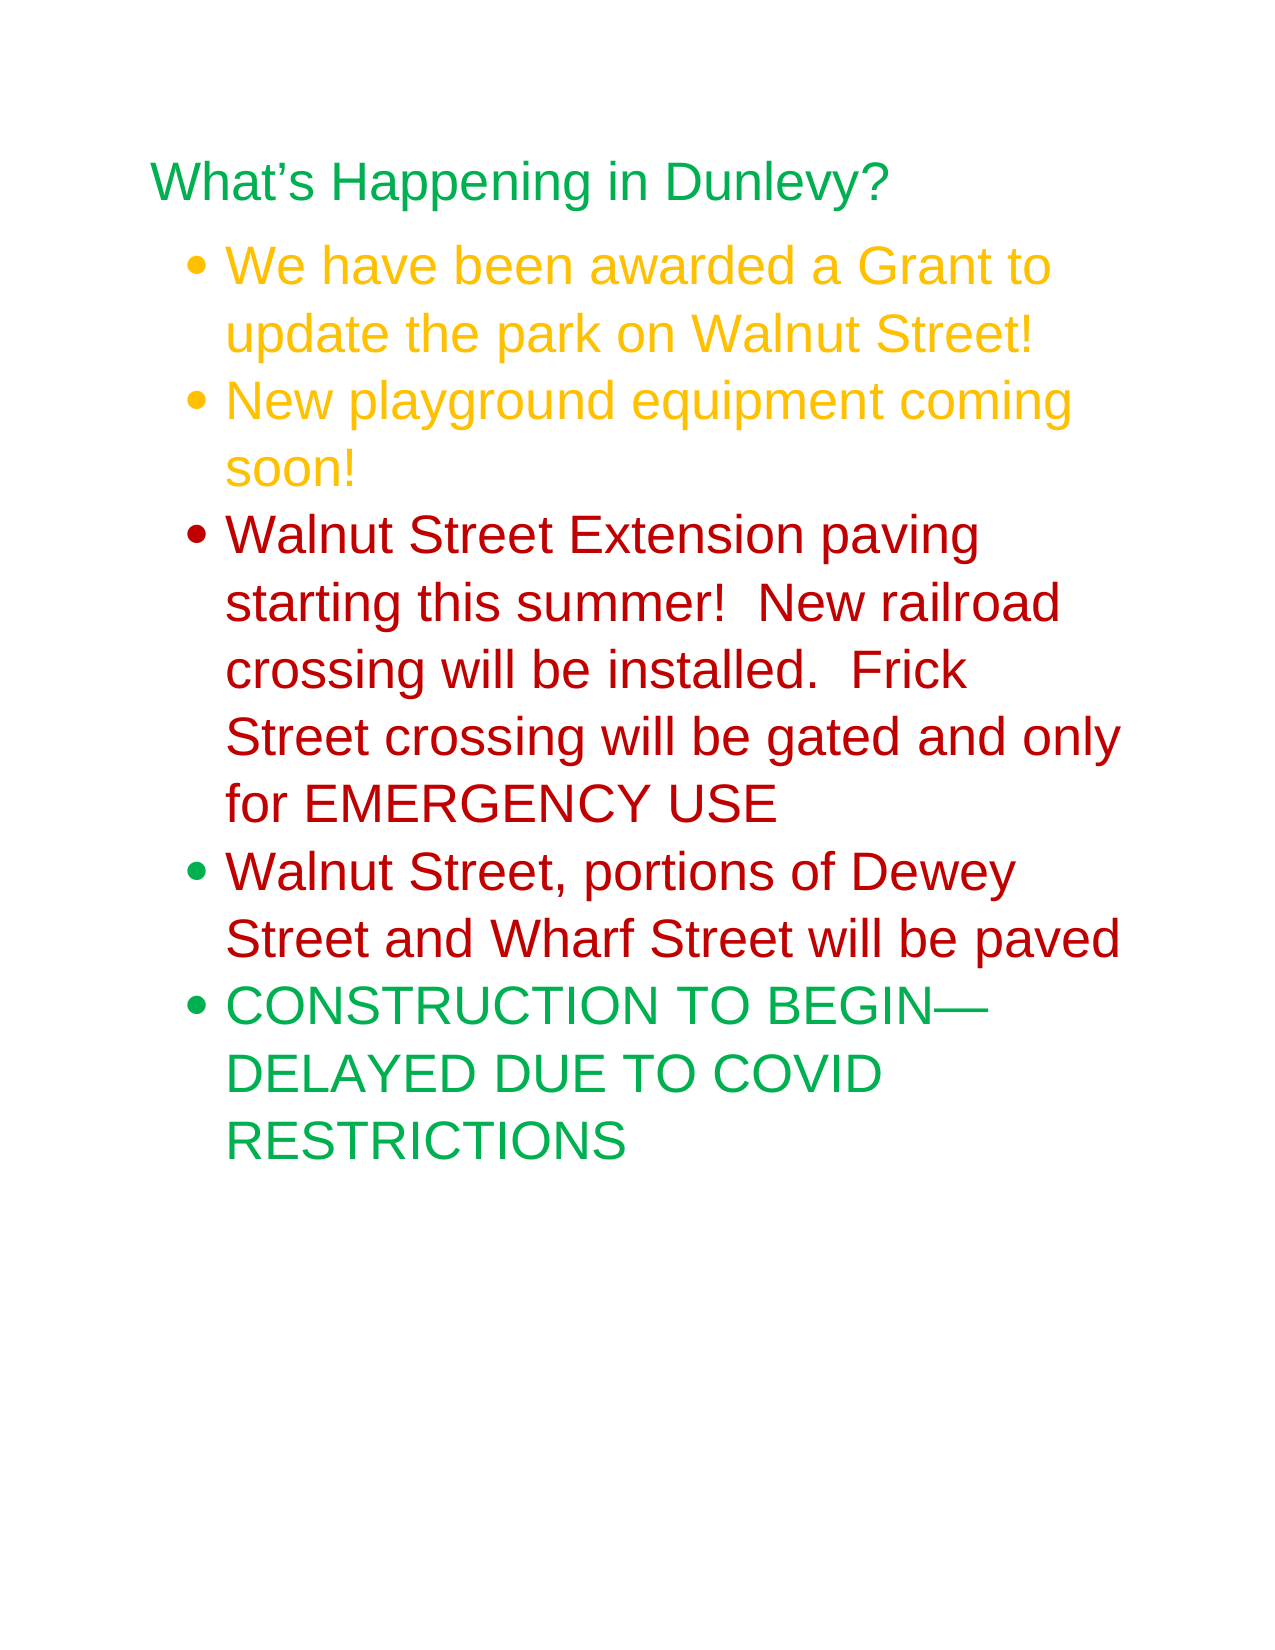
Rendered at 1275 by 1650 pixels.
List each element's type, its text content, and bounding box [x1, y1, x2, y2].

list We have been awarded a Grant to update the park on Walnut Street! [187, 234, 1125, 363]
text What’s Happening in Dunlevy? [150, 150, 1125, 212]
list Walnut Street Extension paving starting this summer! New railroad crossing will be installed. Frick Street crossing will be gated and only for EMERGENCY USE [187, 503, 1125, 834]
list Walnut Street, portions of Dewey Street and Wharf Street will be paved [187, 839, 1125, 969]
list New playground equipment coming soon! [187, 368, 1125, 498]
list CONSTRUCTION TO BEGIN—DELAYED DUE TO COVID RESTRICTIONS [187, 974, 1125, 1171]
